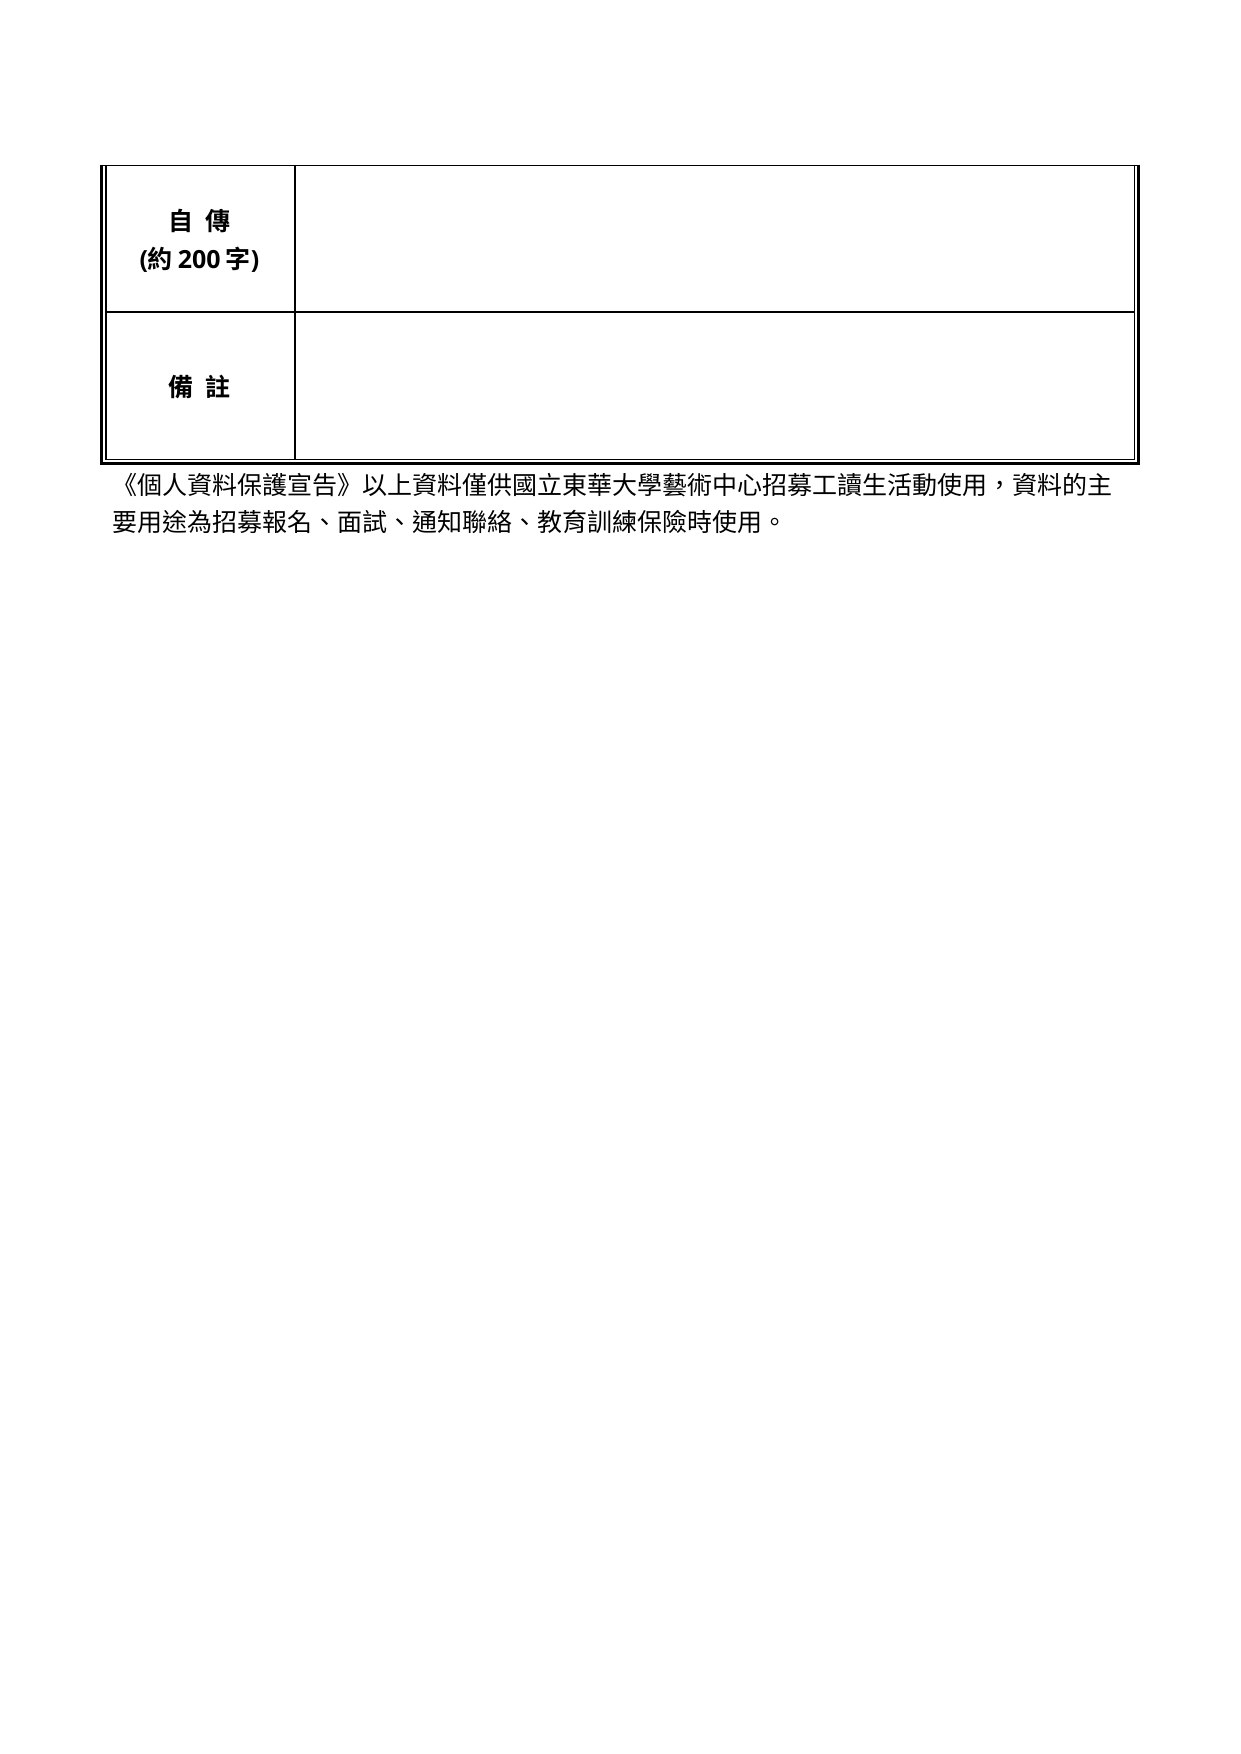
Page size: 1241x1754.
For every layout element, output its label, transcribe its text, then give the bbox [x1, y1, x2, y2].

table_cell 自 傳 (約200字) [107, 166, 294, 311]
text 《個人資料保護宣告》以上資料僅供國立東華大學藝術中心招募工讀生活動使用，資料的主要用途為招募報名、面試、通知聯絡、教育訓練保險時使用。 [112, 465, 1128, 540]
table_cell 備 註 [107, 313, 294, 458]
table_cell [296, 313, 1134, 458]
table_cell [296, 166, 1134, 311]
